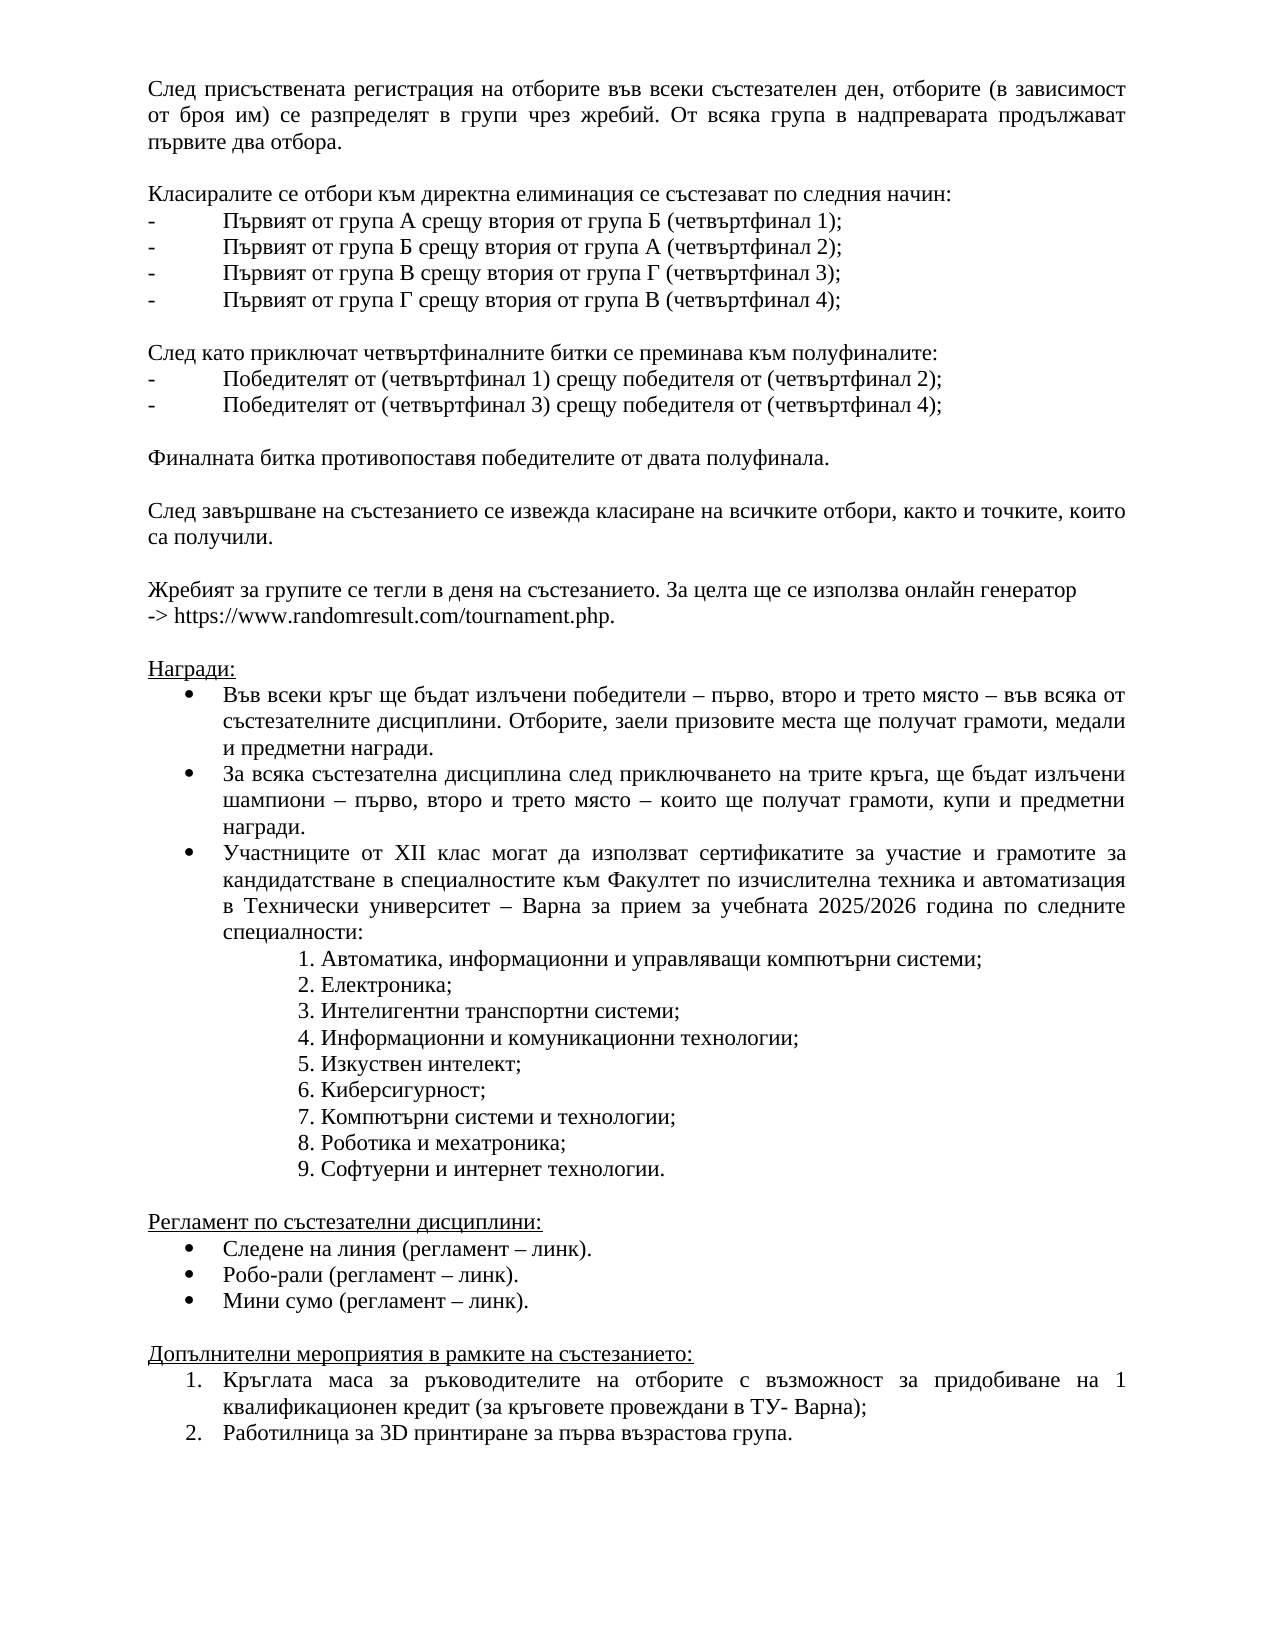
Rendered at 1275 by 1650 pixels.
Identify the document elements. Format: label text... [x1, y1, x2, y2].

text - Победителят от (четвъртфинал 1) срещу победителя от (четвъртфинал 2); [148, 365, 1127, 391]
list 5. Изкуствен интелект; [223, 1050, 1127, 1076]
list Във всеки кръг ще бъдат излъчени победители – първо, второ и трето място – във всяка от състезателните дисциплини. Отборите, заели призовите места ще получат грамоти, медали и предметни награди. [185, 681, 1127, 760]
list Робо-рали (регламент – линк). [185, 1261, 1127, 1287]
text След като приключат четвъртфиналните битки се преминава към полуфиналите: [148, 338, 1127, 365]
text Класиралите се отбори към директна елиминация се състезават по следния начин: [148, 180, 1127, 207]
list 8. Роботика и мехатроника; [223, 1129, 1127, 1156]
list 9. Софтуерни и интернет технологии. [223, 1156, 1127, 1182]
list 1. Автоматика, информационни и управляващи компютърни системи; [223, 945, 1127, 971]
text Допълнителни мероприятия в рамките на състезанието: [148, 1340, 1127, 1366]
text Жребият за групите се тегли в деня на състезанието. За целта ще се използва онлайн генератор [148, 576, 1127, 602]
text - Първият от група В срещу втория от група Г (четвъртфинал 3); [148, 259, 1127, 286]
text -> https://www.randomresult.com/tournament.php. [148, 602, 1127, 628]
list 7. Компютърни системи и технологии; [223, 1103, 1127, 1129]
text След присъствената регистрация на отборите във всеки състезателен ден, отборите (в зависимост от броя им) се разпределят в групи чрез жребий. От всяка група в надпреварата продължават първите два отбора. [148, 75, 1127, 154]
list 6. Киберсигурност; [223, 1076, 1127, 1103]
list 2. Електроника; [223, 971, 1127, 997]
list Работилница за 3D принтиране за първа възрастова група. [185, 1419, 1127, 1445]
text След завършване на състезанието се извежда класиране на всичките отбори, както и точките, които са получили. [148, 497, 1127, 549]
text - Първият от група Б срещу втория от група А (четвъртфинал 2); [148, 233, 1127, 259]
text Регламент по състезателни дисциплини: [148, 1208, 1127, 1234]
text - Първият от група А срещу втория от група Б (четвъртфинал 1); [148, 207, 1127, 233]
list За всяка състезателна дисциплина след приключването на трите кръга, ще бъдат излъчени шампиони – първо, второ и трето място – които ще получат грамоти, купи и предметни награди. [185, 760, 1127, 839]
text Награди: [148, 655, 1127, 681]
list Кръглата маса за ръководителите на отборите с възможност за придобиване на 1 квалификационен кредит (за кръговете провеждани в ТУ- Варна); [185, 1366, 1127, 1419]
text - Победителят от (четвъртфинал 3) срещу победителя от (четвъртфинал 4); [148, 391, 1127, 418]
list Участниците от XII клас могат да използват сертификатите за участие и грамотите за кандидатстване в специалностите към Факултет по изчислителна техника и автоматизация в Технически университет – Варна за прием за учебната 2025/2026 година по следните специалности: [185, 839, 1127, 945]
list 3. Интелигентни транспортни системи; [223, 997, 1127, 1024]
list Следене на линия (регламент – линк). [185, 1234, 1127, 1261]
text - Първият от група Г срещу втория от група В (четвъртфинал 4); [148, 286, 1127, 312]
list Мини сумо (регламент – линк). [185, 1287, 1127, 1314]
text Финалната битка противопоставя победителите от двата полуфинала. [148, 444, 1127, 470]
list 4. Информационни и комуникационни технологии; [223, 1024, 1127, 1050]
